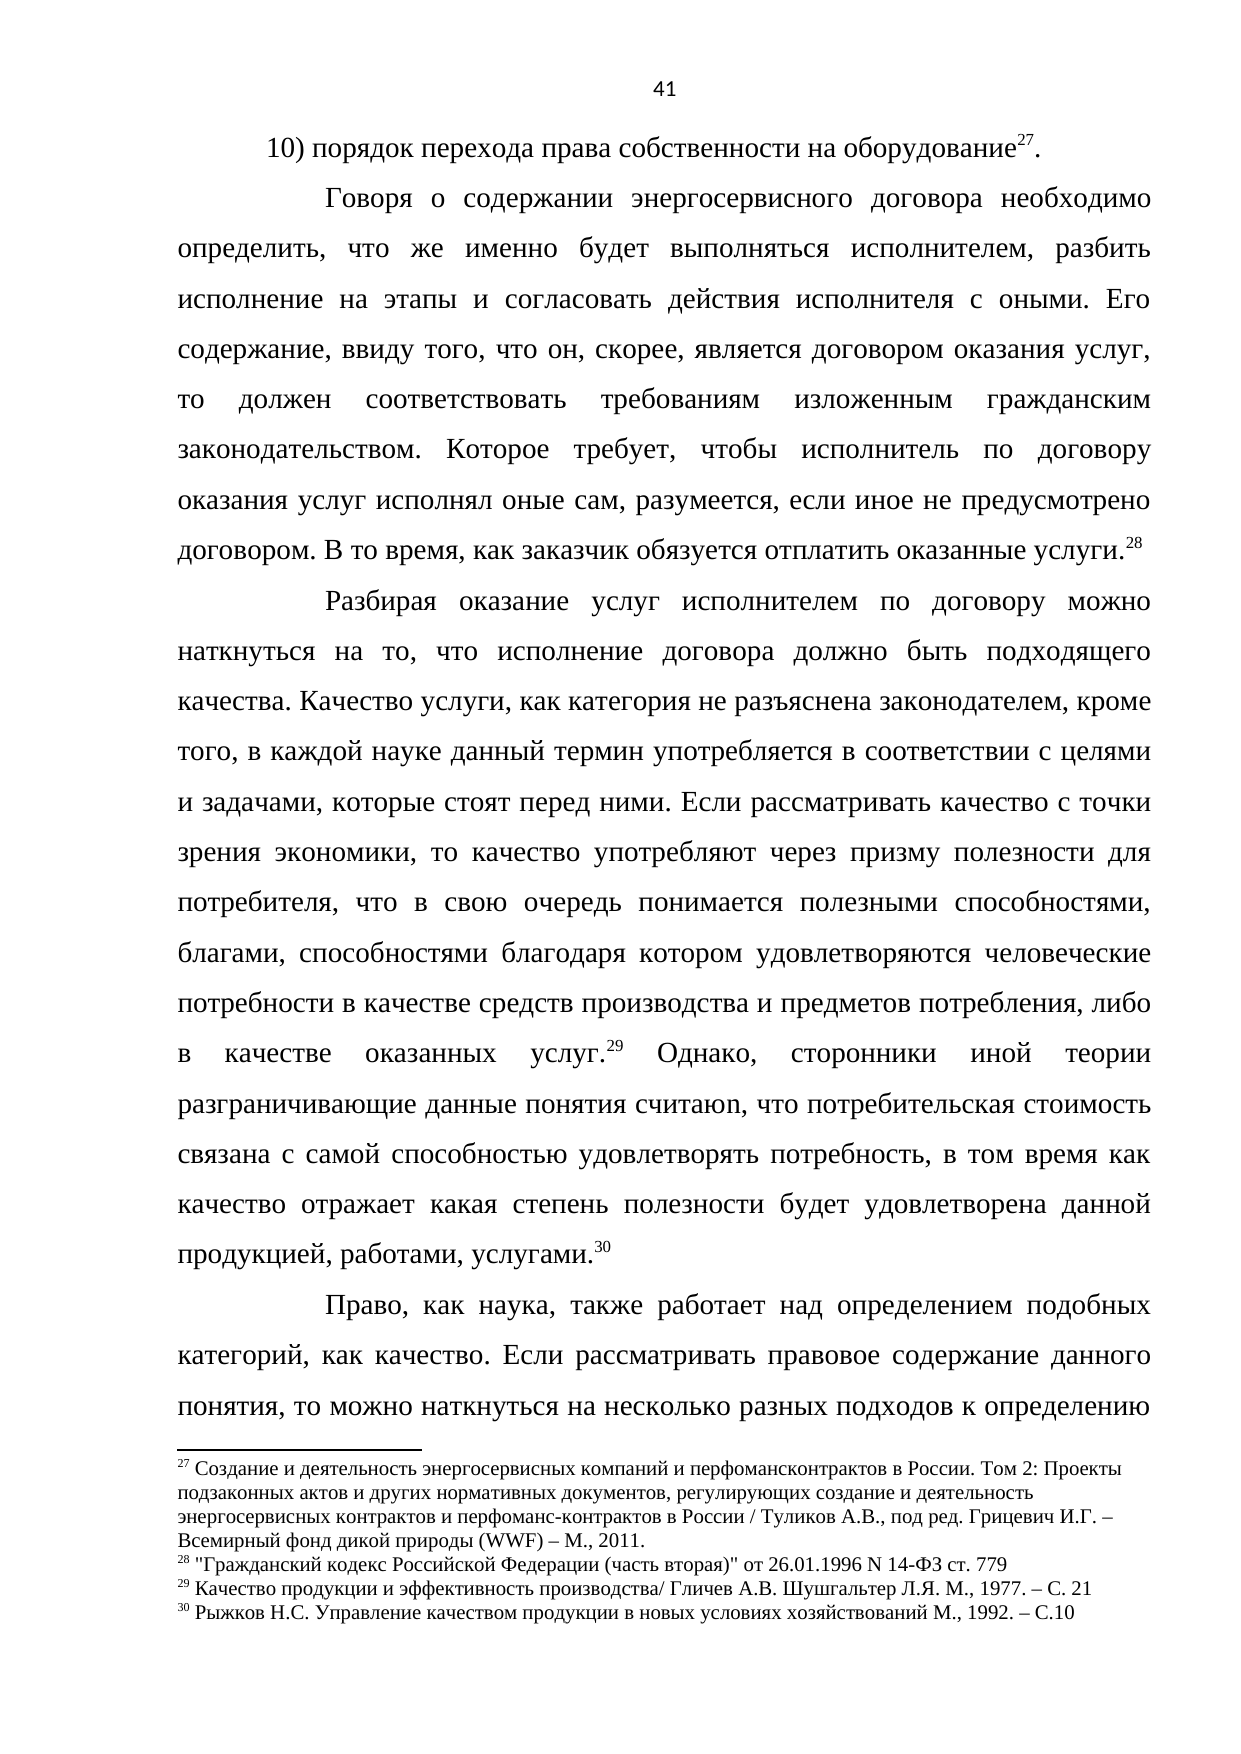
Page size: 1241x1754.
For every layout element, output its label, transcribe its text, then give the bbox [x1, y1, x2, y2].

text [177, 1287, 1152, 1421]
text Говоря о содержании энергосервисного договора необходимо определить, что же именно будет выполняться исполнителем, разбить исполнение на этапы и согласовать действия исполнителя с оными. Его содержание, ввиду того, что он, скорее, является договором оказания услуг, то должен соответствовать требованиям изложенным гражданским законодательством. Которое требует, чтобы исполнитель по договору оказания услуг исполнял оные сам, разумеется, если иное не предусмотрено договором. В то время, как заказчик обязуется отплатить оказанные услуги. [177, 180, 1152, 566]
text 10) порядок перехода права собственности на оборудование. [177, 130, 1152, 163]
text Разбирая оказание услуг исполнителем по договору можно наткнуться на то, что исполнение договора должно быть подходящего качества. Качество услуги, как категория не разъяснена законодателем, кроме того, в каждой науке данный термин употребляется в соответствии с целями и задачами, которые стоят перед ними. Если рассматривать качество с точки зрения экономики, то качество употребляют через призму полезности для потребителя, что в свою очередь понимается полезными способностями, благами, способностями благодаря котором удовлетворяются человеческие потребности в качестве средств производства и предметов потребления, либо в качестве оказанных услуг. Однако, сторонники иной теории разграничивающие данные понятия считаюn, что потребительская стоимость связана с самой способностью удовлетворять потребность, в том время как качество отражает какая степень полезности будет удовлетворена данной продукцией, работами, услугами. [177, 583, 1152, 1270]
